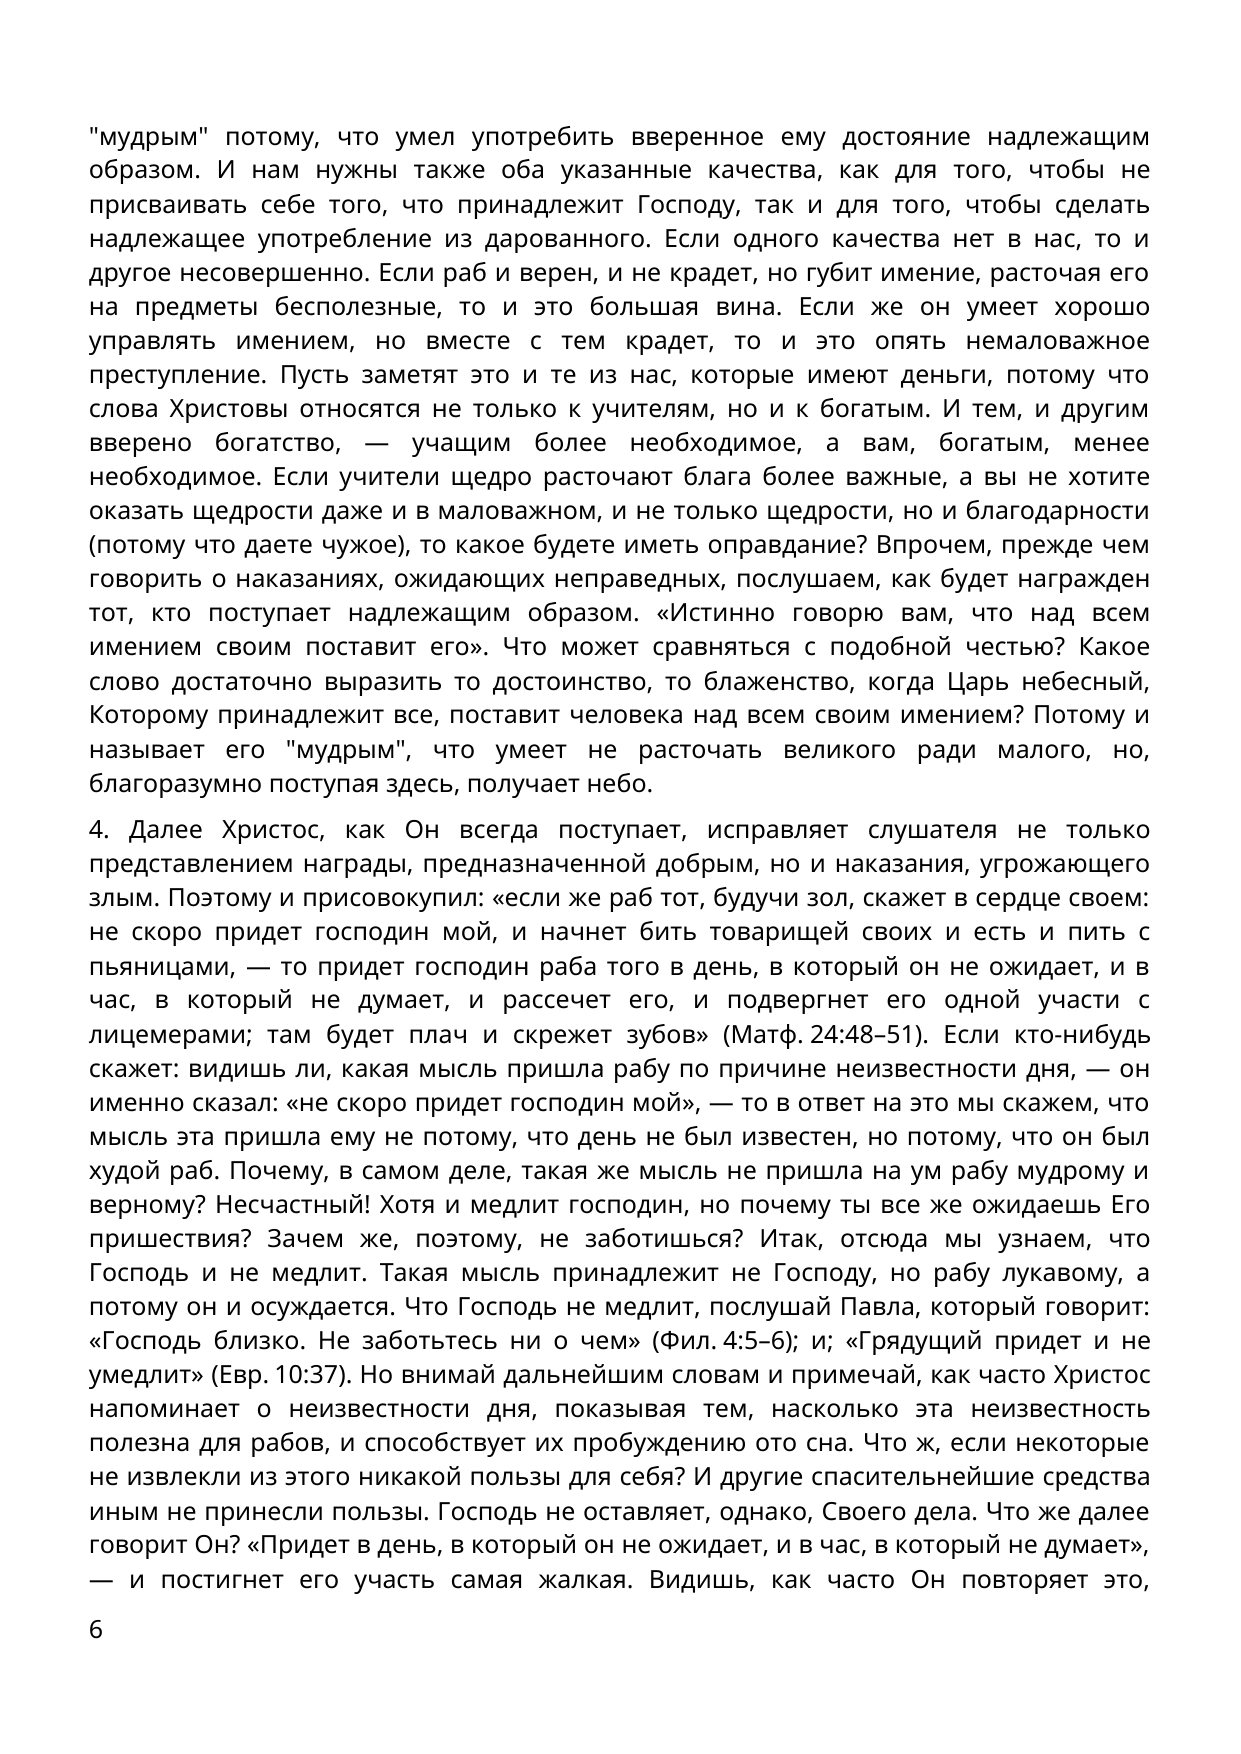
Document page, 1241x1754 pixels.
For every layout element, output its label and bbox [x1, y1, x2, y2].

text [89, 118, 1152, 799]
text [89, 812, 1152, 1595]
